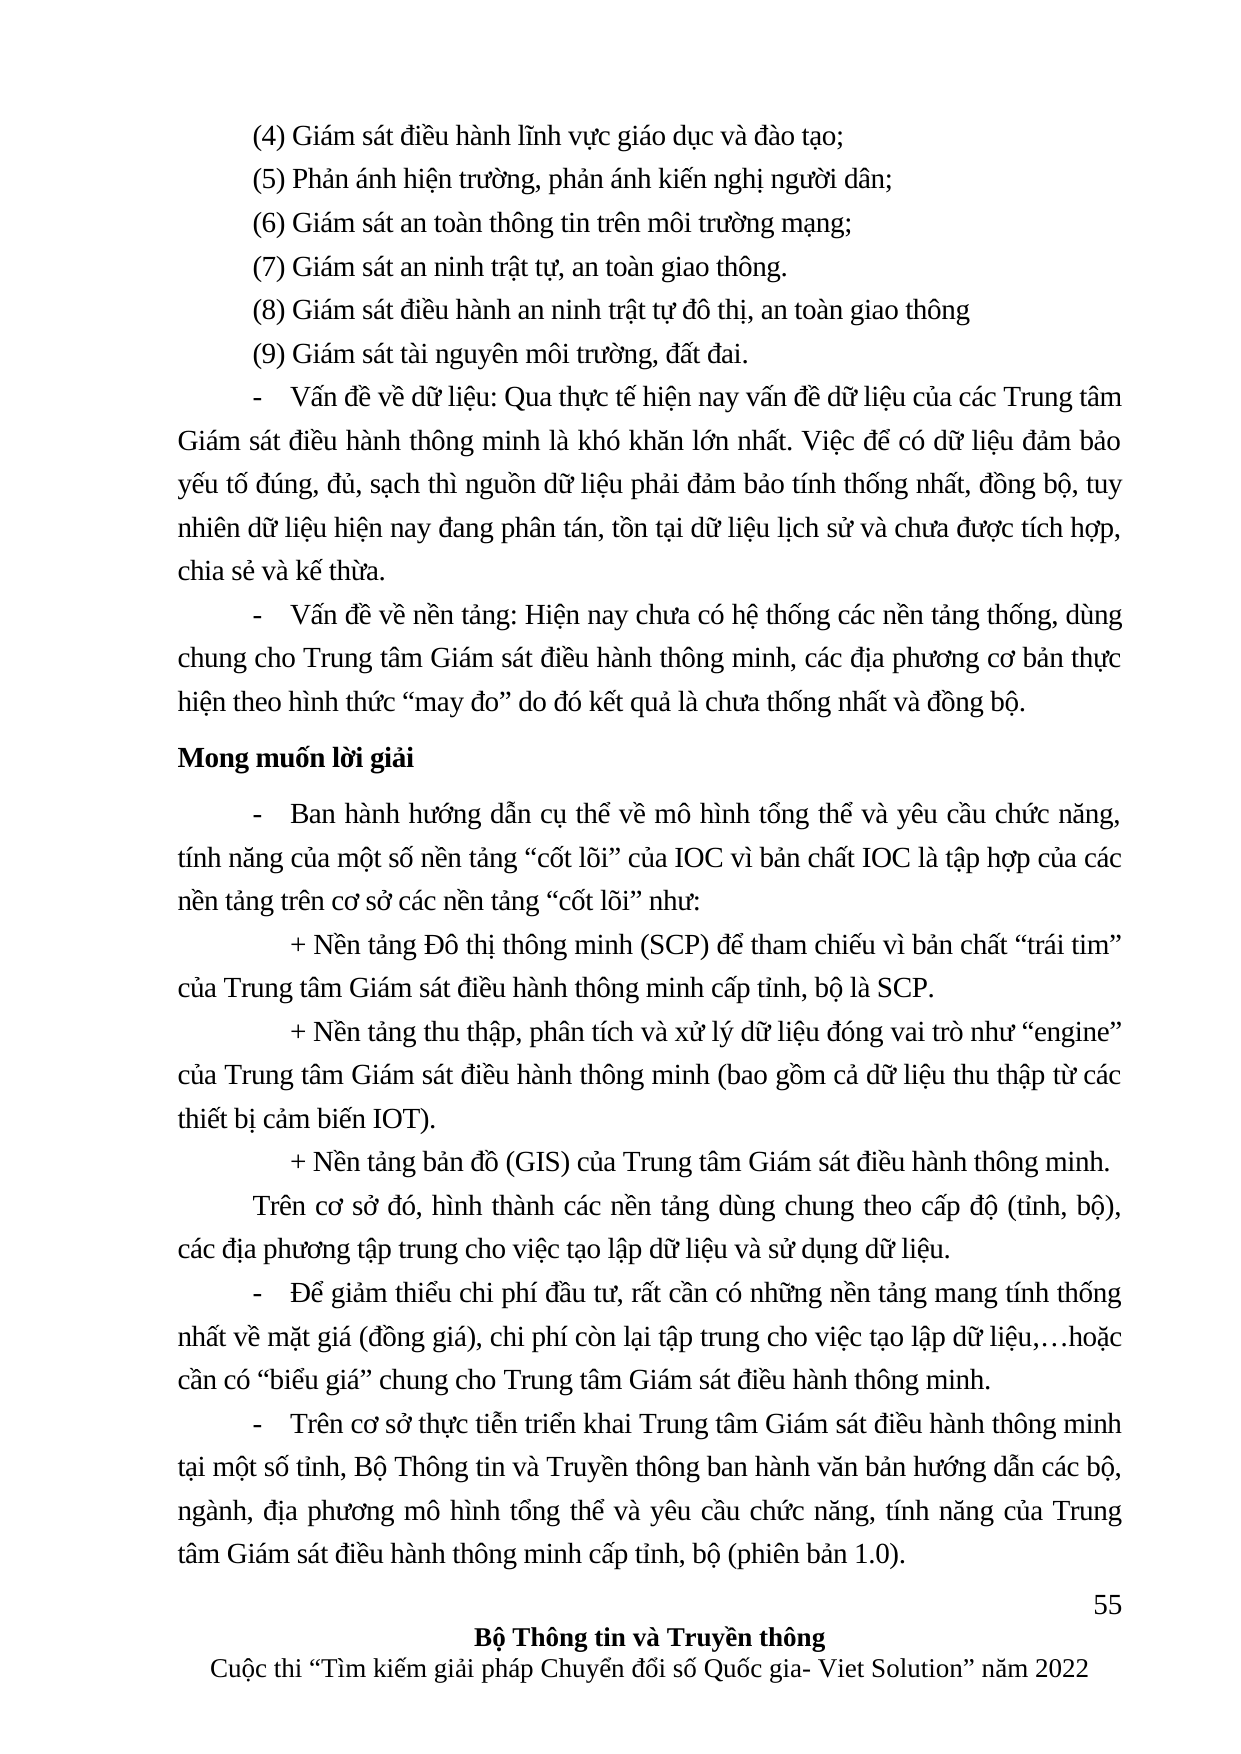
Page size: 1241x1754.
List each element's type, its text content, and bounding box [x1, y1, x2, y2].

text (9) Giám sát tài nguyên môi trường, đất đai. [177, 336, 1122, 369]
text Trên cơ sở đó, hình thành các nền tảng dùng chung theo cấp độ (tỉnh, bộ), các địa phương tập trung cho việc tạo lập dữ liệu và sử dụng dữ liệu. [177, 1188, 1122, 1265]
list Ban hành hướng dẫn cụ thể về mô hình tổng thể và yêu cầu chức năng, tính năng của một số nền tảng “cốt lõi” của IOC vì bản chất IOC là tập hợp của các nền tảng trên cơ sở các nền tảng “cốt lõi” như: [177, 796, 1122, 917]
text + Nền tảng thu thập, phân tích và xử lý dữ liệu đóng vai trò như “engine” của Trung tâm Giám sát điều hành thông minh (bao gồm cả dữ liệu thu thập từ các thiết bị cảm biến IOT). [177, 1014, 1122, 1134]
text (8) Giám sát điều hành an ninh trật tự đô thị, an toàn giao thông [177, 292, 1122, 326]
text + Nền tảng Đô thị thông minh (SCP) để tham chiếu vì bản chất “trái tim” của Trung tâm Giám sát điều hành thông minh cấp tỉnh, bộ là SCP. [177, 927, 1122, 1004]
text (5) Phản ánh hiện trường, phản ánh kiến nghị người dân; [177, 162, 1122, 195]
list Vấn đề về dữ liệu: Qua thực tế hiện nay vấn đề dữ liệu của các Trung tâm Giám sát điều hành thông minh là khó khăn lớn nhất. Việc để có dữ liệu đảm bảo yếu tố đúng, đủ, sạch thì nguồn dữ liệu phải đảm bảo tính thống nhất, đồng bộ, tuy nhiên dữ liệu hiện nay đang phân tán, tồn tại dữ liệu lịch sử và chưa được tích hợp, chia sẻ và kế thừa. [177, 379, 1122, 587]
text (6) Giám sát an toàn thông tin trên môi trường mạng; [177, 205, 1122, 239]
list Trên cơ sở thực tiễn triển khai Trung tâm Giám sát điều hành thông minh tại một số tỉnh, Bộ Thông tin và Truyền thông ban hành văn bản hướng dẫn các bộ, ngành, địa phương mô hình tổng thể và yêu cầu chức năng, tính năng của Trung tâm Giám sát điều hành thông minh cấp tỉnh, bộ (phiên bản 1.0). [177, 1406, 1122, 1570]
text + Nền tảng bản đồ (GIS) của Trung tâm Giám sát điều hành thông minh. [177, 1144, 1122, 1178]
text (7) Giám sát an ninh trật tự, an toàn giao thông. [177, 249, 1122, 282]
subtitle Mong muốn lời giải [177, 740, 1122, 774]
list Vấn đề về nền tảng: Hiện nay chưa có hệ thống các nền tảng thống, dùng chung cho Trung tâm Giám sát điều hành thông minh, các địa phương cơ bản thực hiện theo hình thức “may đo” do đó kết quả là chưa thống nhất và đồng bộ. [177, 597, 1122, 718]
text (4) Giám sát điều hành lĩnh vực giáo dục và đào tạo; [177, 118, 1122, 152]
list Để giảm thiểu chi phí đầu tư, rất cần có những nền tảng mang tính thống nhất về mặt giá (đồng giá), chi phí còn lại tập trung cho việc tạo lập dữ liệu,…hoặc cần có “biểu giá” chung cho Trung tâm Giám sát điều hành thông minh. [177, 1275, 1122, 1396]
